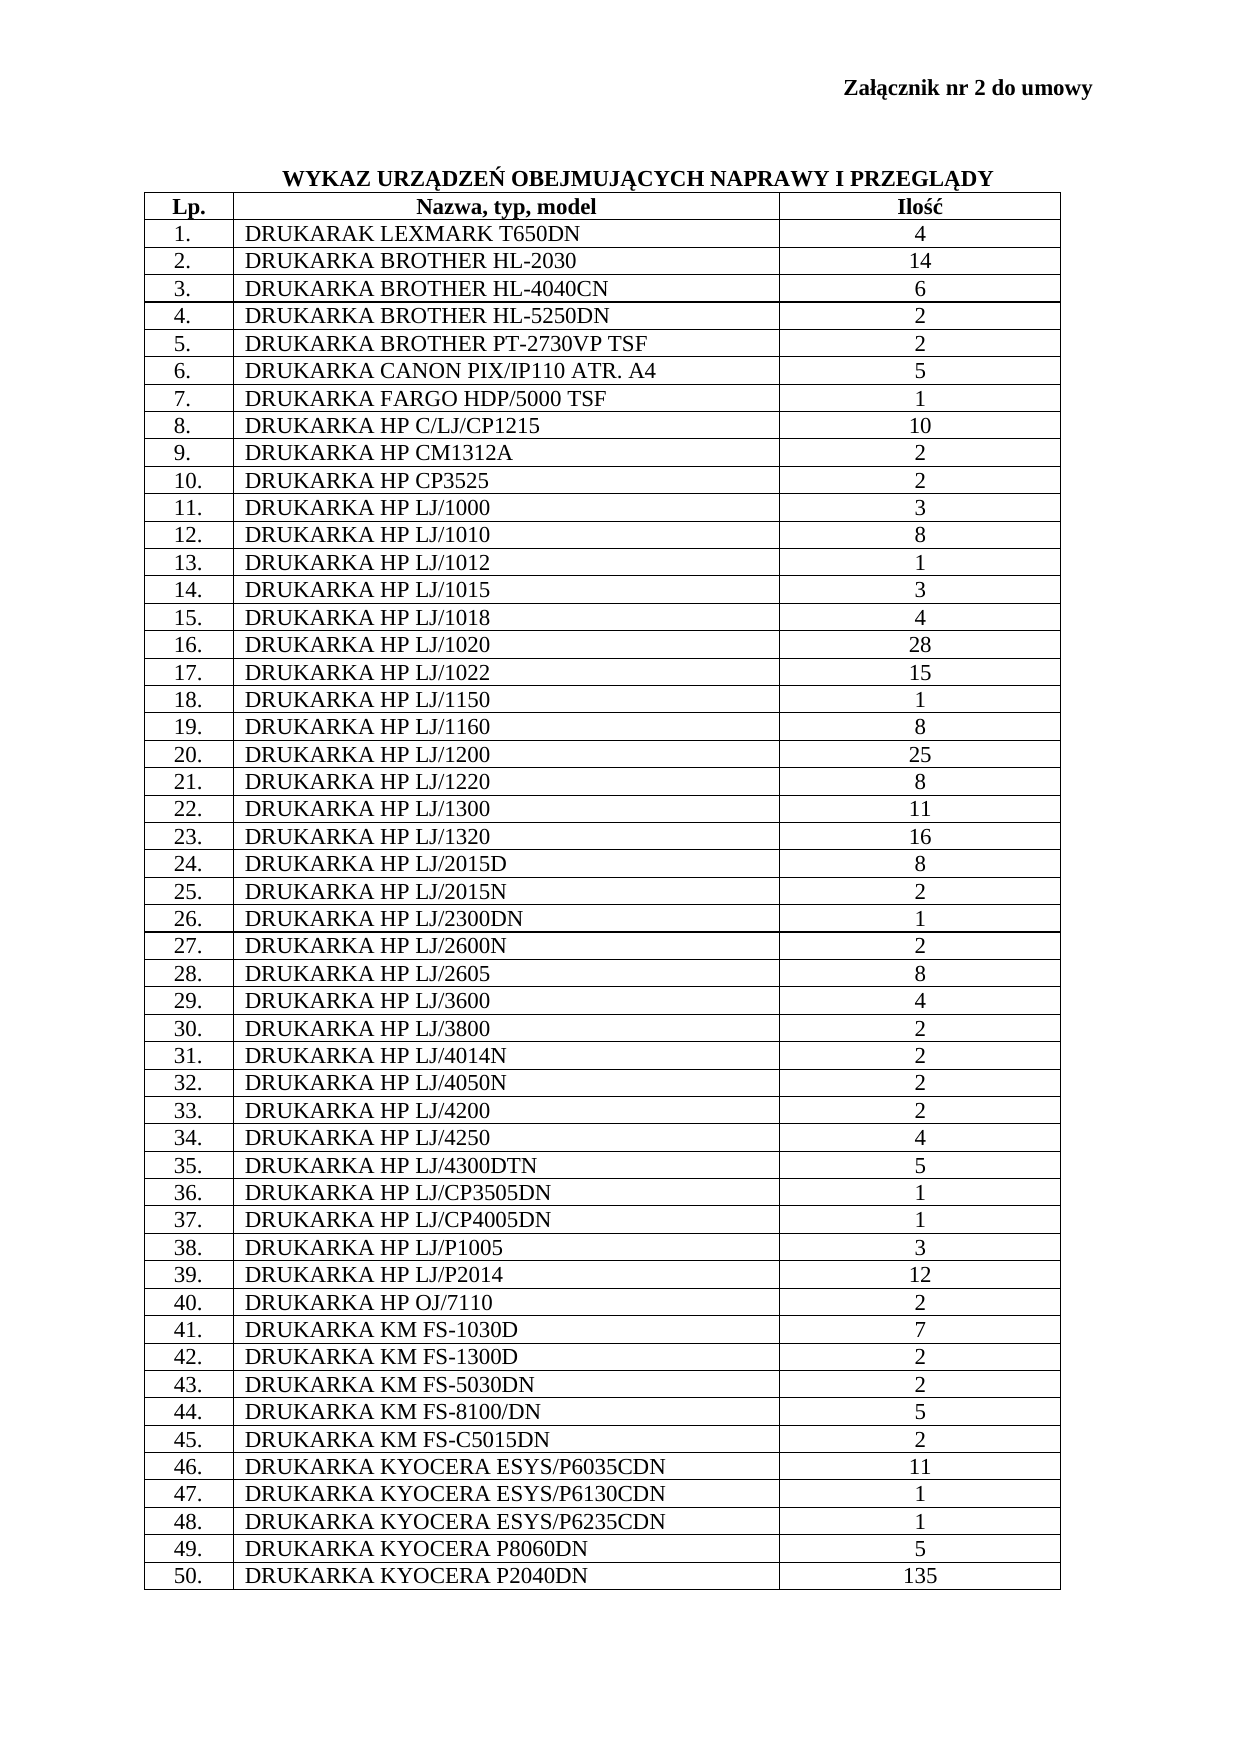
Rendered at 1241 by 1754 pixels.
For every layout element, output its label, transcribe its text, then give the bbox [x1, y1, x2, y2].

table_cell DRUKARKA HP LJ/1020 [234, 631, 779, 657]
table_cell 5 [780, 1535, 1060, 1562]
table_cell DRUKARKA HP LJ/4200 [234, 1097, 779, 1123]
table_cell 4 [780, 604, 1060, 630]
table_cell [145, 357, 233, 383]
table_cell DRUKARKA HP LJ/1000 [234, 494, 779, 521]
table_cell [145, 1508, 233, 1534]
table_cell DRUKARKA KM FS-1300D [234, 1344, 779, 1370]
table_cell DRUKARKA KYOCERA P2040DN [234, 1563, 779, 1589]
table_cell DRUKARKA HP LJ/P2014 [234, 1261, 779, 1288]
table_cell [145, 1124, 233, 1151]
table_cell DRUKARKA HP LJ/P1005 [234, 1234, 779, 1260]
table_cell DRUKARKA HP LJ/1150 [234, 686, 779, 712]
table_cell [145, 1152, 233, 1178]
table_cell [145, 1535, 233, 1562]
table_cell DRUKARKA HP CM1312A [234, 439, 779, 466]
table_cell 15 [780, 659, 1060, 685]
table_cell [145, 1261, 233, 1288]
table_cell [145, 850, 233, 877]
table_cell 2 [780, 1097, 1060, 1123]
table_cell DRUKARKA KYOCERA ESYS/P6130CDN [234, 1480, 779, 1507]
table_cell 1 [780, 385, 1060, 411]
table_cell [145, 330, 233, 356]
table_cell 2 [780, 878, 1060, 904]
table_cell [145, 686, 233, 712]
table_cell DRUKARKA HP LJ/1300 [234, 796, 779, 822]
table_cell DRUKARKA HP LJ/1015 [234, 576, 779, 603]
table_cell DRUKARKA HP LJ/4050N [234, 1070, 779, 1096]
table_cell DRUKARKA KM FS-1030D [234, 1316, 779, 1342]
table_cell DRUKARKA HP LJ/1320 [234, 823, 779, 849]
table_cell DRUKARKA BROTHER HL-5250DN [234, 303, 779, 329]
table_cell 2 [780, 1042, 1060, 1068]
table_cell DRUKARKA HP LJ/2605 [234, 960, 779, 986]
table_cell DRUKARKA HP LJ/1200 [234, 741, 779, 767]
table_cell DRUKARKA HP LJ/3800 [234, 1015, 779, 1041]
table_cell 5 [780, 1398, 1060, 1424]
table_cell DRUKARKA HP LJ/2015N [234, 878, 779, 904]
table_cell 1 [780, 686, 1060, 712]
table_cell 1 [780, 905, 1060, 931]
table_cell DRUKARKA BROTHER HL-2030 [234, 248, 779, 274]
table_cell DRUKARKA HP LJ/2300DN [234, 905, 779, 931]
table_cell [145, 1426, 233, 1452]
table_cell [145, 1179, 233, 1205]
text Załącznik nr 2 do umowy [207, 74, 1092, 100]
table_cell 1 [780, 1179, 1060, 1205]
table_cell [145, 713, 233, 740]
table_cell DRUKARAK LEXMARK T650DN [234, 220, 779, 247]
table_cell 2 [780, 1289, 1060, 1315]
table_cell [145, 248, 233, 274]
table_cell 5 [780, 1152, 1060, 1178]
table_cell [145, 439, 233, 466]
table_cell DRUKARKA HP LJ/4014N [234, 1042, 779, 1068]
table_cell 8 [780, 850, 1060, 877]
table_cell [145, 220, 233, 247]
table_cell 10 [780, 412, 1060, 438]
table_cell 11 [780, 796, 1060, 822]
table_cell DRUKARKA HP LJ/2015D [234, 850, 779, 877]
table_cell [145, 1344, 233, 1370]
table_cell [145, 385, 233, 411]
table_cell [145, 1234, 233, 1260]
table_cell [145, 1480, 233, 1507]
table_cell 1 [780, 1480, 1060, 1507]
table_cell [145, 659, 233, 685]
table_header Lp. [145, 193, 233, 219]
table_cell DRUKARKA HP LJ/4300DTN [234, 1152, 779, 1178]
table_cell [145, 823, 233, 849]
table_cell DRUKARKA KYOCERA ESYS/P6235CDN [234, 1508, 779, 1534]
table_cell [145, 878, 233, 904]
table_cell 4 [780, 1124, 1060, 1151]
table_cell [145, 631, 233, 657]
table_cell DRUKARKA HP LJ/1220 [234, 768, 779, 794]
table_cell [145, 987, 233, 1014]
table_cell 16 [780, 823, 1060, 849]
table_cell [145, 1206, 233, 1233]
table_cell DRUKARKA HP LJ/2600N [234, 933, 779, 959]
table_header Nazwa, typ, model [234, 193, 779, 219]
table_cell 2 [780, 303, 1060, 329]
table_cell 2 [780, 439, 1060, 466]
table_cell [145, 494, 233, 521]
table_cell [145, 522, 233, 548]
table_cell 1 [780, 549, 1060, 575]
table_cell [145, 549, 233, 575]
table_cell DRUKARKA HP LJ/CP3505DN [234, 1179, 779, 1205]
table_cell [145, 1070, 233, 1096]
table_cell 8 [780, 960, 1060, 986]
table_cell [145, 1316, 233, 1342]
table_cell 2 [780, 1344, 1060, 1370]
table_cell DRUKARKA HP LJ/3600 [234, 987, 779, 1014]
table_cell 2 [780, 1371, 1060, 1397]
table_cell 28 [780, 631, 1060, 657]
table_cell DRUKARKA HP LJ/4250 [234, 1124, 779, 1151]
table_cell [145, 604, 233, 630]
table_cell 1 [780, 1206, 1060, 1233]
table_cell [145, 960, 233, 986]
text WYKAZ URZĄDZEŃ OBEJMUJĄCYCH NAPRAWY I PRZEGLĄDY [282, 165, 1092, 192]
table_cell DRUKARKA KM FS-8100/DN [234, 1398, 779, 1424]
table_header Ilość [780, 193, 1060, 219]
table_cell [145, 1563, 233, 1589]
table_cell [145, 576, 233, 603]
table_cell DRUKARKA HP LJ/1022 [234, 659, 779, 685]
table_cell 6 [780, 275, 1060, 301]
table_cell DRUKARKA KM FS-C5015DN [234, 1426, 779, 1452]
table_cell DRUKARKA BROTHER PT-2730VP TSF [234, 330, 779, 356]
table_cell [145, 796, 233, 822]
table_cell DRUKARKA CANON PIX/IP110 ATR. A4 [234, 357, 779, 383]
table_cell DRUKARKA HP LJ/1160 [234, 713, 779, 740]
table_cell 2 [780, 1070, 1060, 1096]
table_cell [145, 1289, 233, 1315]
table_cell [145, 1042, 233, 1068]
table_cell 14 [780, 248, 1060, 274]
table_cell DRUKARKA HP LJ/1010 [234, 522, 779, 548]
table_cell 3 [780, 1234, 1060, 1260]
table_cell DRUKARKA HP LJ/CP4005DN [234, 1206, 779, 1233]
table_cell 135 [780, 1563, 1060, 1589]
table_cell 2 [780, 1015, 1060, 1041]
table_cell [145, 1097, 233, 1123]
table_cell 5 [780, 357, 1060, 383]
table_cell 1 [780, 1508, 1060, 1534]
table_cell [145, 933, 233, 959]
table_cell 2 [780, 933, 1060, 959]
table_cell 12 [780, 1261, 1060, 1288]
table_cell 8 [780, 713, 1060, 740]
table_cell [145, 1015, 233, 1041]
table_cell [145, 467, 233, 493]
table_cell DRUKARKA HP LJ/1018 [234, 604, 779, 630]
table_cell DRUKARKA KM FS-5030DN [234, 1371, 779, 1397]
table_cell [145, 1371, 233, 1397]
table_cell DRUKARKA HP CP3525 [234, 467, 779, 493]
table_cell [145, 275, 233, 301]
table_cell 3 [780, 576, 1060, 603]
table_cell 11 [780, 1453, 1060, 1479]
table_cell 4 [780, 987, 1060, 1014]
table_cell DRUKARKA HP C/LJ/CP1215 [234, 412, 779, 438]
table_cell 8 [780, 522, 1060, 548]
table_cell [145, 905, 233, 931]
table_cell 2 [780, 330, 1060, 356]
table_cell DRUKARKA BROTHER HL-4040CN [234, 275, 779, 301]
table_cell DRUKARKA HP LJ/1012 [234, 549, 779, 575]
table_cell 7 [780, 1316, 1060, 1342]
table_cell 4 [780, 220, 1060, 247]
table_cell DRUKARKA HP OJ/7110 [234, 1289, 779, 1315]
table_cell 2 [780, 1426, 1060, 1452]
table_cell [145, 412, 233, 438]
table_cell DRUKARKA KYOCERA P8060DN [234, 1535, 779, 1562]
table_cell 8 [780, 768, 1060, 794]
table_cell 2 [780, 467, 1060, 493]
table_cell 3 [780, 494, 1060, 521]
table_cell [145, 768, 233, 794]
table_cell DRUKARKA FARGO HDP/5000 TSF [234, 385, 779, 411]
table_cell [145, 1453, 233, 1479]
table_cell 25 [780, 741, 1060, 767]
table_cell [145, 741, 233, 767]
table_cell [145, 1398, 233, 1424]
table_cell [145, 303, 233, 329]
table_cell DRUKARKA KYOCERA ESYS/P6035CDN [234, 1453, 779, 1479]
